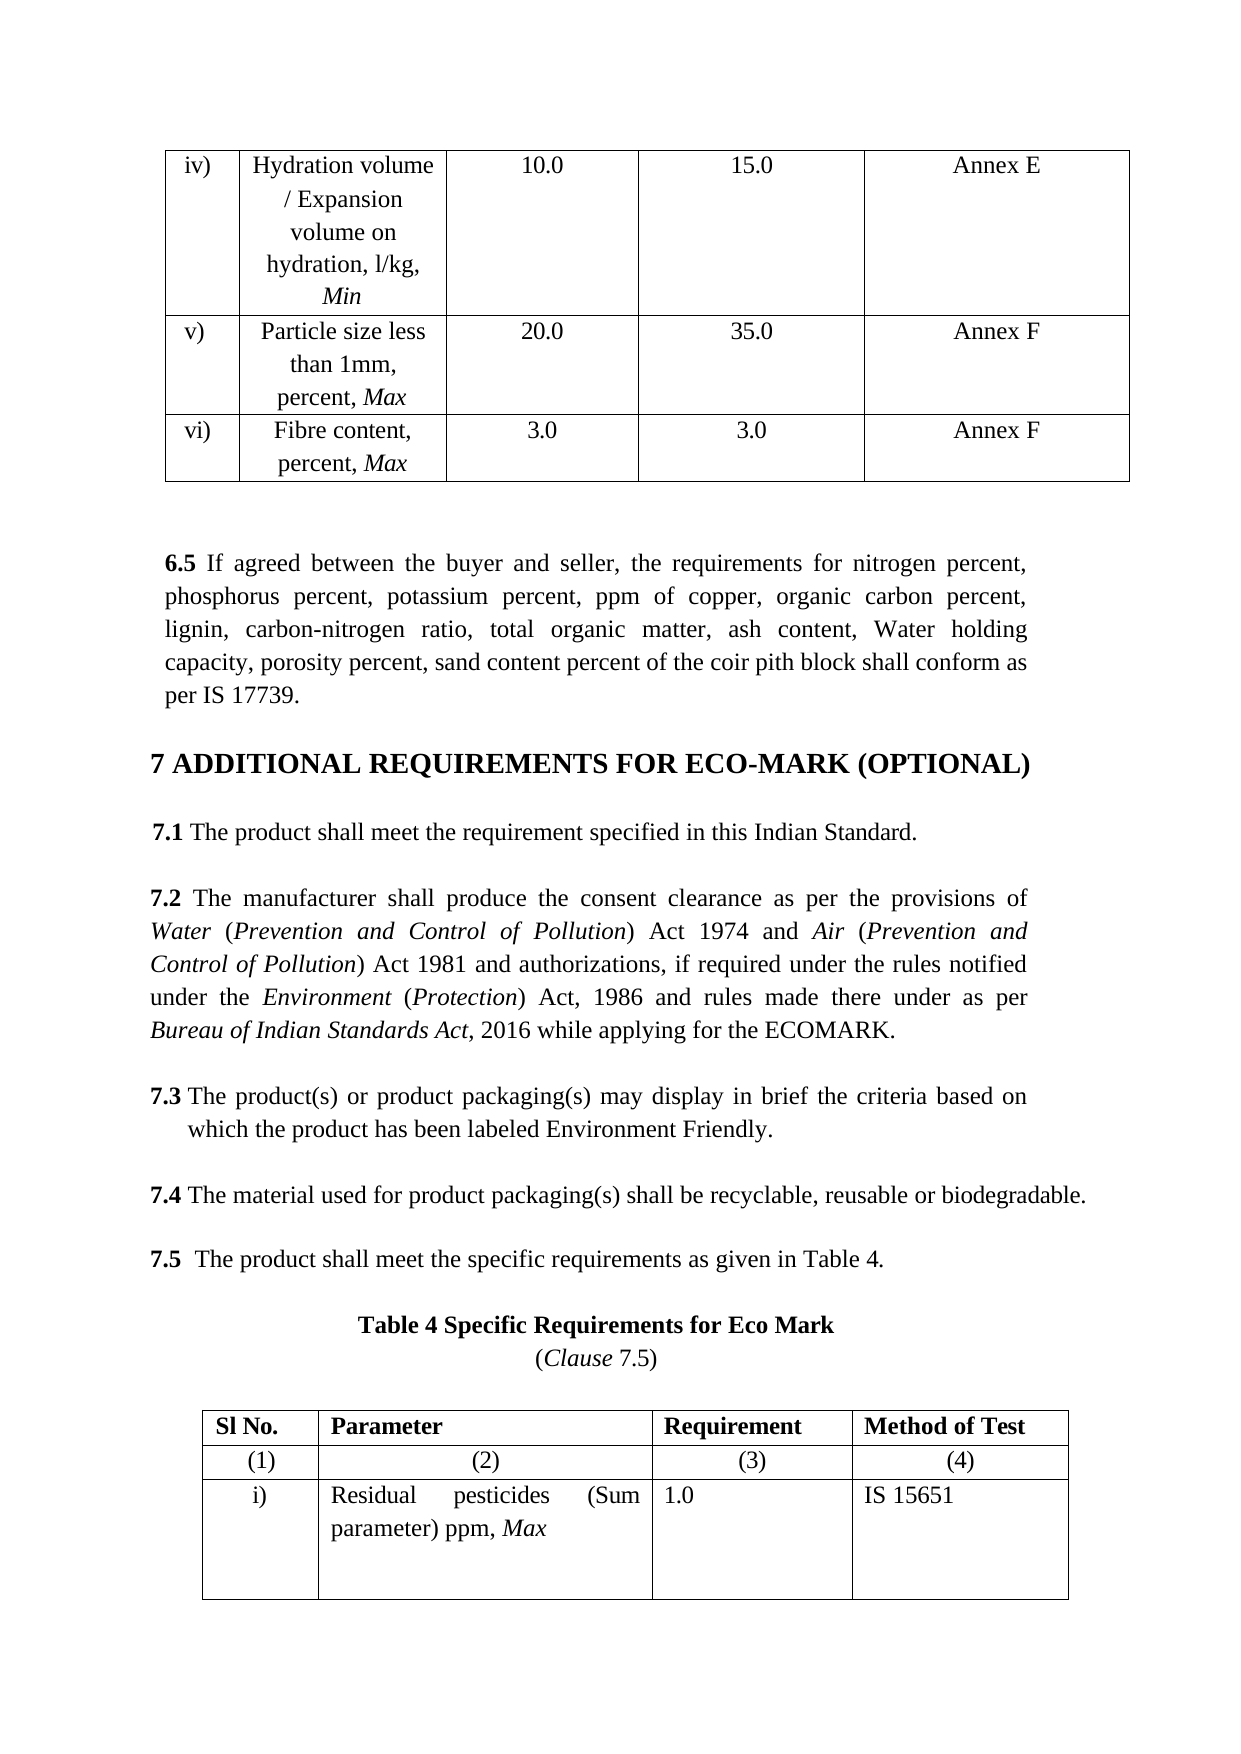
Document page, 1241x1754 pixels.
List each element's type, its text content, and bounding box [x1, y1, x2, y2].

table_header Sl No. [203, 1411, 318, 1444]
table_cell (1) [203, 1446, 318, 1479]
table_cell (3) [653, 1446, 852, 1479]
subtitle 7 ADDITIONAL REQUIREMENTS FOR ECO-MARK (OPTIONAL) [150, 746, 1090, 779]
table_cell 1.0 [653, 1480, 852, 1599]
table_cell Annex F [865, 415, 1129, 481]
table_cell i) [203, 1480, 318, 1599]
list The material used for product packaging(s) shall be recyclable, reusable or biodegradable. [150, 1180, 1090, 1209]
text 6.5 If agreed between the buyer and seller, the requirements for nitrogen percent, phosphorus percent, potassium percent, ppm of copper, organic carbon percent, lignin, carbon-nitrogen ratio, total organic matter, ash content, Water holding capacity, porosity percent, sand content percent of the coir pith block shall conform as per IS 17739. [164, 548, 1028, 709]
table_cell Annex E [865, 151, 1129, 315]
table_cell v) [166, 316, 239, 414]
table_cell Fibre content, percent, Max [240, 415, 446, 481]
table_cell Particle size less than 1mm, percent, Max [240, 316, 446, 414]
table_header Method of Test [853, 1411, 1068, 1444]
table_cell iv) [166, 151, 239, 315]
table_cell 10.0 [447, 151, 638, 315]
table_cell 20.0 [447, 316, 638, 414]
table_cell Annex F [865, 316, 1129, 414]
table_header Parameter [319, 1411, 652, 1444]
table_cell Residual pesticides (Sum parameter) ppm, Max [319, 1480, 652, 1599]
table_cell 15.0 [639, 151, 864, 315]
list The product(s) or product packaging(s) may display in brief the criteria based on which the product has been labeled Environment Friendly. [150, 1081, 1028, 1143]
table_cell vi) [166, 415, 239, 481]
table_cell IS 15651 [853, 1480, 1068, 1599]
list The product shall meet the specific requirements as given in Table 4. [150, 1244, 1090, 1273]
table_cell (4) [853, 1446, 1068, 1479]
table_cell 3.0 [447, 415, 638, 481]
table_header Requirement [653, 1411, 852, 1444]
text 7.1 The product shall meet the requirement specified in this Indian Standard. [127, 817, 1090, 846]
text 7.2 The manufacturer shall produce the consent clearance as per the provisions of Water (Prevention and Control of Pollution) Act 1974 and Air (Prevention and Control of Pollution) Act 1981 and authorizations, if required under the rules notified under the Environment (Protection) Act, 1986 and rules made there under as per Bureau of Indian Standards Act, 2016 while applying for the ECOMARK. [150, 883, 1028, 1044]
table_cell Hydration volume / Expansion volume on hydration, l/kg, Min [240, 151, 446, 315]
text (Clause 7.5) [280, 1343, 912, 1372]
table_cell (2) [319, 1446, 652, 1479]
subtitle Table 4 Specific Requirements for Eco Mark [280, 1310, 912, 1339]
table_cell 35.0 [639, 316, 864, 414]
table_cell 3.0 [639, 415, 864, 481]
